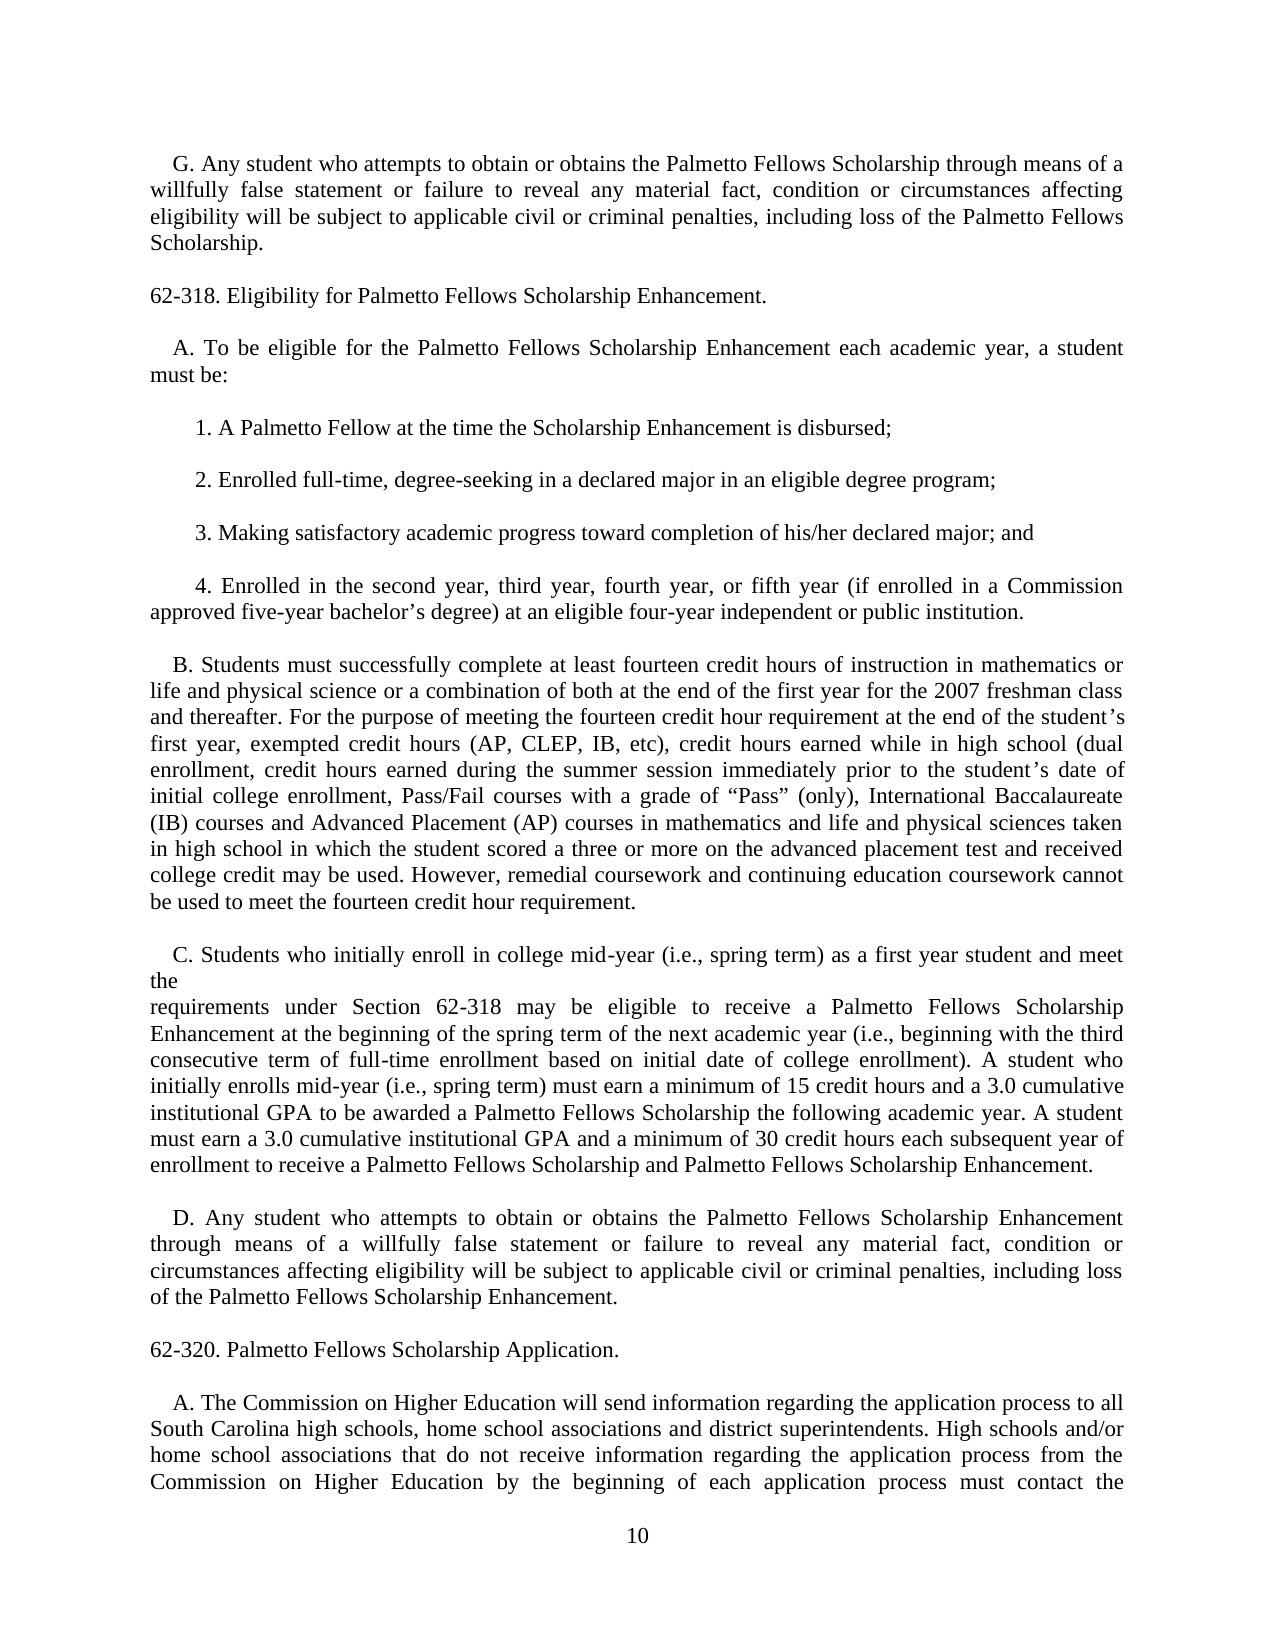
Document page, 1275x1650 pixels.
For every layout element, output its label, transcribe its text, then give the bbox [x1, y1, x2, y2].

text 62-320. Palmetto Fellows Scholarship Application. [150, 1336, 1125, 1362]
text A. To be eligible for the Palmetto Fellows Scholarship Enhancement each academic year, a student must be: [150, 334, 1125, 387]
text 2. Enrolled full-time, degree-seeking in a declared major in an eligible degree program; [150, 466, 1125, 493]
text requirements under Section 62-318 may be eligible to receive a Palmetto Fellows Scholarship Enhancement at the beginning of the spring term of the next academic year (i.e., beginning with the third consecutive term of full-time enrollment based on initial date of college enrollment). A student who initially enrolls mid-year (i.e., spring term) must earn a minimum of 15 credit hours and a 3.0 cumulative institutional GPA to be awarded a Palmetto Fellows Scholarship the following academic year. A student must earn a 3.0 cumulative institutional GPA and a minimum of 30 credit hours each subsequent year of enrollment to receive a Palmetto Fellows Scholarship and Palmetto Fellows Scholarship Enhancement. [150, 993, 1125, 1178]
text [150, 1389, 1125, 1494]
text 4. Enrolled in the second year, third year, fourth year, or fifth year (if enrolled in a Commission approved five-year bachelor’s degree) at an eligible four-year independent or public institution. [150, 572, 1125, 624]
text C. Students who initially enroll in college mid-year (i.e., spring term) as a first year student and meet the [150, 941, 1125, 993]
text G. Any student who attempts to obtain or obtains the Palmetto Fellows Scholarship through means of a willfully false statement or failure to reveal any material fact, condition or circumstances affecting eligibility will be subject to applicable civil or criminal penalties, including loss of the Palmetto Fellows Scholarship. [150, 150, 1125, 255]
text 3. Making satisfactory academic progress toward completion of his/her declared major; and [150, 519, 1125, 545]
text B. Students must successfully complete at least fourteen credit hours of instruction in mathematics or life and physical science or a combination of both at the end of the first year for the 2007 freshman class and thereafter. For the purpose of meeting the fourteen credit hour requirement at the end of the student’s first year, exempted credit hours (AP, CLEP, IB, etc), credit hours earned while in high school (dual enrollment, credit hours earned during the summer session immediately prior to the student’s date of initial college enrollment, Pass/Fail courses with a grade of “Pass” (only), International Baccalaureate (IB) courses and Advanced Placement (AP) courses in mathematics and life and physical sciences taken in high school in which the student scored a three or more on the advanced placement test and received college credit may be used. However, remedial coursework and continuing education coursework cannot be used to meet the fourteen credit hour requirement. [150, 651, 1125, 914]
text 62-318. Eligibility for Palmetto Fellows Scholarship Enhancement. [150, 282, 1125, 308]
text D. Any student who attempts to obtain or obtains the Palmetto Fellows Scholarship Enhancement through means of a willfully false statement or failure to reveal any material fact, condition or circumstances affecting eligibility will be subject to applicable civil or criminal penalties, including loss of the Palmetto Fellows Scholarship Enhancement. [150, 1204, 1125, 1309]
text 1. A Palmetto Fellow at the time the Scholarship Enhancement is disbursed; [150, 413, 1125, 440]
